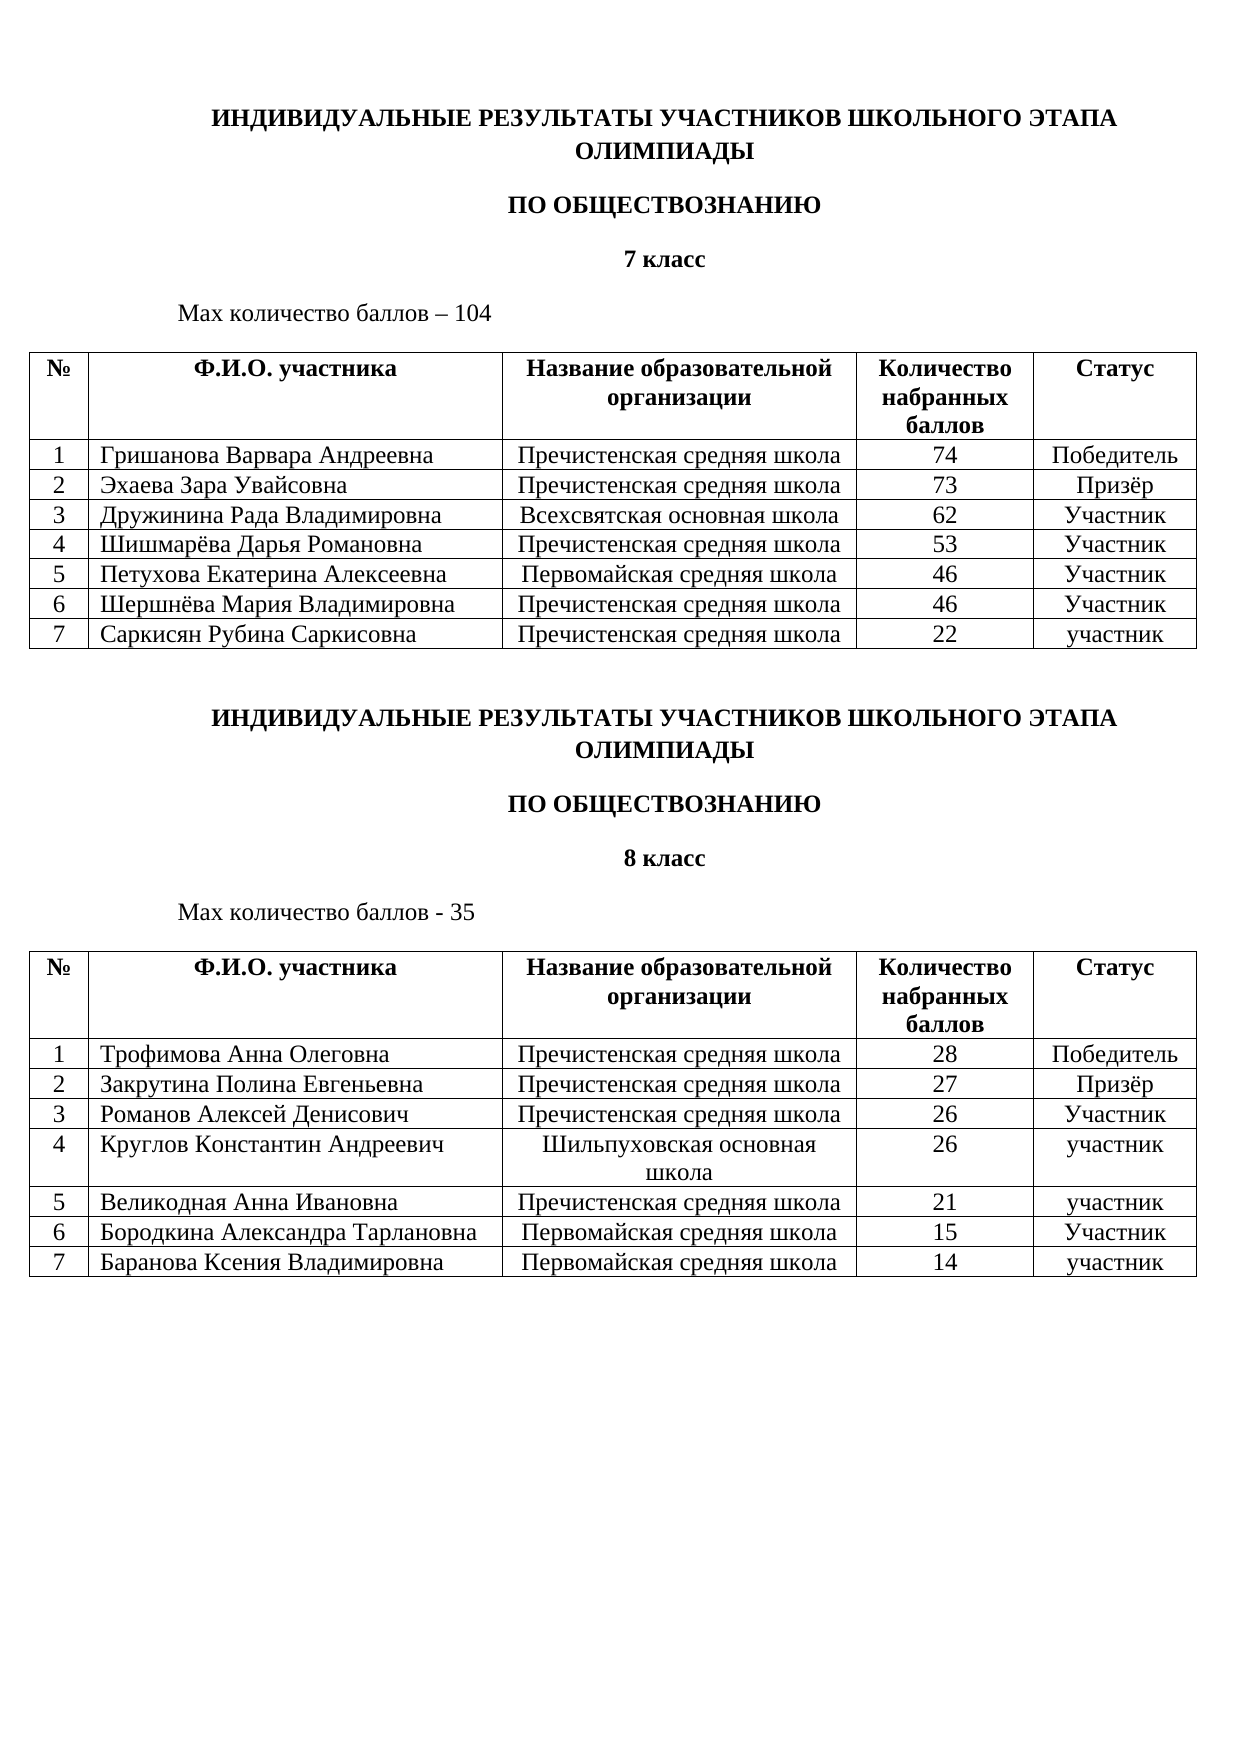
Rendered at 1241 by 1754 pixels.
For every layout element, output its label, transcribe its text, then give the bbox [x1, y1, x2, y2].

table_cell Участник [1034, 589, 1196, 618]
table_cell Дружинина Рада Владимировна [89, 500, 502, 528]
table_cell Пречистенская средняя школа [503, 1069, 856, 1098]
table_cell Призёр [1034, 470, 1196, 499]
table_cell 62 [857, 500, 1033, 528]
text ПО ОБЩЕСТВОЗНАНИЮ [177, 190, 1152, 219]
table_cell Пречистенская средняя школа [503, 589, 856, 618]
table_cell 4 [30, 1129, 88, 1186]
table_header № [30, 952, 88, 1038]
table_cell 2 [30, 1069, 88, 1098]
table_cell Призёр [1034, 1069, 1196, 1098]
table_cell Участник [1034, 559, 1196, 588]
table_cell Саркисян Рубина Саркисовна [89, 619, 502, 648]
table_cell Шишмарёва Дарья Романовна [89, 530, 502, 558]
table_cell Первомайская средняя школа [503, 1247, 856, 1276]
table_cell 27 [857, 1069, 1033, 1098]
table_cell Пречистенская средняя школа [503, 470, 856, 499]
table_cell Участник [1034, 530, 1196, 558]
table_cell Круглов Константин Андреевич [89, 1129, 502, 1186]
table_cell Всехсвятская основная школа [503, 500, 856, 528]
table_cell Эхаева Зара Увайсовна [89, 470, 502, 499]
table_cell 26 [857, 1129, 1033, 1186]
table_cell Шильпуховская основная школа [503, 1129, 856, 1186]
table_header Ф.И.О. участника [89, 952, 502, 1038]
text Мах количество баллов – 104 [177, 298, 1152, 327]
table_cell 1 [30, 1039, 88, 1068]
table_cell Первомайская средняя школа [503, 559, 856, 588]
text ИНДИВИДУАЛЬНЫЕ РЕЗУЛЬТАТЫ УЧАСТНИКОВ ШКОЛЬНОГО ЭТАПА ОЛИМПИАДЫ [177, 103, 1152, 165]
table_cell 28 [857, 1039, 1033, 1068]
table_cell 5 [30, 559, 88, 588]
text ПО ОБЩЕСТВОЗНАНИЮ [177, 789, 1152, 818]
table_cell Победитель [1034, 1039, 1196, 1068]
table_cell 6 [30, 589, 88, 618]
table_cell 46 [857, 589, 1033, 618]
table_cell 6 [30, 1217, 88, 1246]
table_cell Пречистенская средняя школа [503, 1039, 856, 1068]
table_cell участник [1034, 1247, 1196, 1276]
table_cell Пречистенская средняя школа [503, 1099, 856, 1128]
table_cell Участник [1034, 1217, 1196, 1246]
table_header Название образовательной организации [503, 353, 856, 439]
table_header Количество набранных баллов [857, 952, 1033, 1038]
table_cell Закрутина Полина Евгеньевна [89, 1069, 502, 1098]
table_header Ф.И.О. участника [89, 353, 502, 439]
table_cell участник [1034, 1129, 1196, 1186]
table_cell 7 [30, 1247, 88, 1276]
table_cell 73 [857, 470, 1033, 499]
table_cell Шершнёва Мария Владимировна [89, 589, 502, 618]
table_cell Пречистенская средняя школа [503, 619, 856, 648]
table_header Название образовательной организации [503, 952, 856, 1038]
table_header № [30, 353, 88, 439]
text Мах количество баллов - 35 [177, 897, 1152, 926]
table_cell участник [1034, 1187, 1196, 1216]
table_cell Трофимова Анна Олеговна [89, 1039, 502, 1068]
table_cell 4 [30, 530, 88, 558]
table_header Количество набранных баллов [857, 353, 1033, 439]
table_cell 7 [30, 619, 88, 648]
table_cell 3 [30, 1099, 88, 1128]
table_cell Гришанова Варвара Андреевна [89, 440, 502, 469]
table_cell Пречистенская средняя школа [503, 1187, 856, 1216]
table_cell Петухова Екатерина Алексеевна [89, 559, 502, 588]
table_cell Первомайская средняя школа [503, 1217, 856, 1246]
table_cell Романов Алексей Денисович [89, 1099, 502, 1128]
table_cell Пречистенская средняя школа [503, 440, 856, 469]
text 7 класс [177, 244, 1152, 273]
table_cell 22 [857, 619, 1033, 648]
table_cell Бородкина Александра Тарлановна [89, 1217, 502, 1246]
table_header Статус [1034, 353, 1196, 439]
table_cell Участник [1034, 1099, 1196, 1128]
table_cell Победитель [1034, 440, 1196, 469]
table_cell Участник [1034, 500, 1196, 528]
table_cell 14 [857, 1247, 1033, 1276]
table_cell Баранова Ксения Владимировна [89, 1247, 502, 1276]
text ИНДИВИДУАЛЬНЫЕ РЕЗУЛЬТАТЫ УЧАСТНИКОВ ШКОЛЬНОГО ЭТАПА ОЛИМПИАДЫ [177, 703, 1152, 764]
table_cell 2 [30, 470, 88, 499]
table_header Статус [1034, 952, 1196, 1038]
table_cell Пречистенская средняя школа [503, 530, 856, 558]
text 8 класс [177, 843, 1152, 872]
table_cell 3 [30, 500, 88, 528]
table_cell участник [1034, 619, 1196, 648]
table_cell Великодная Анна Ивановна [89, 1187, 502, 1216]
table_cell 21 [857, 1187, 1033, 1216]
table_cell 26 [857, 1099, 1033, 1128]
table_cell 74 [857, 440, 1033, 469]
table_cell 53 [857, 530, 1033, 558]
table_cell 46 [857, 559, 1033, 588]
table_cell 1 [30, 440, 88, 469]
table_cell 15 [857, 1217, 1033, 1246]
table_cell 5 [30, 1187, 88, 1216]
